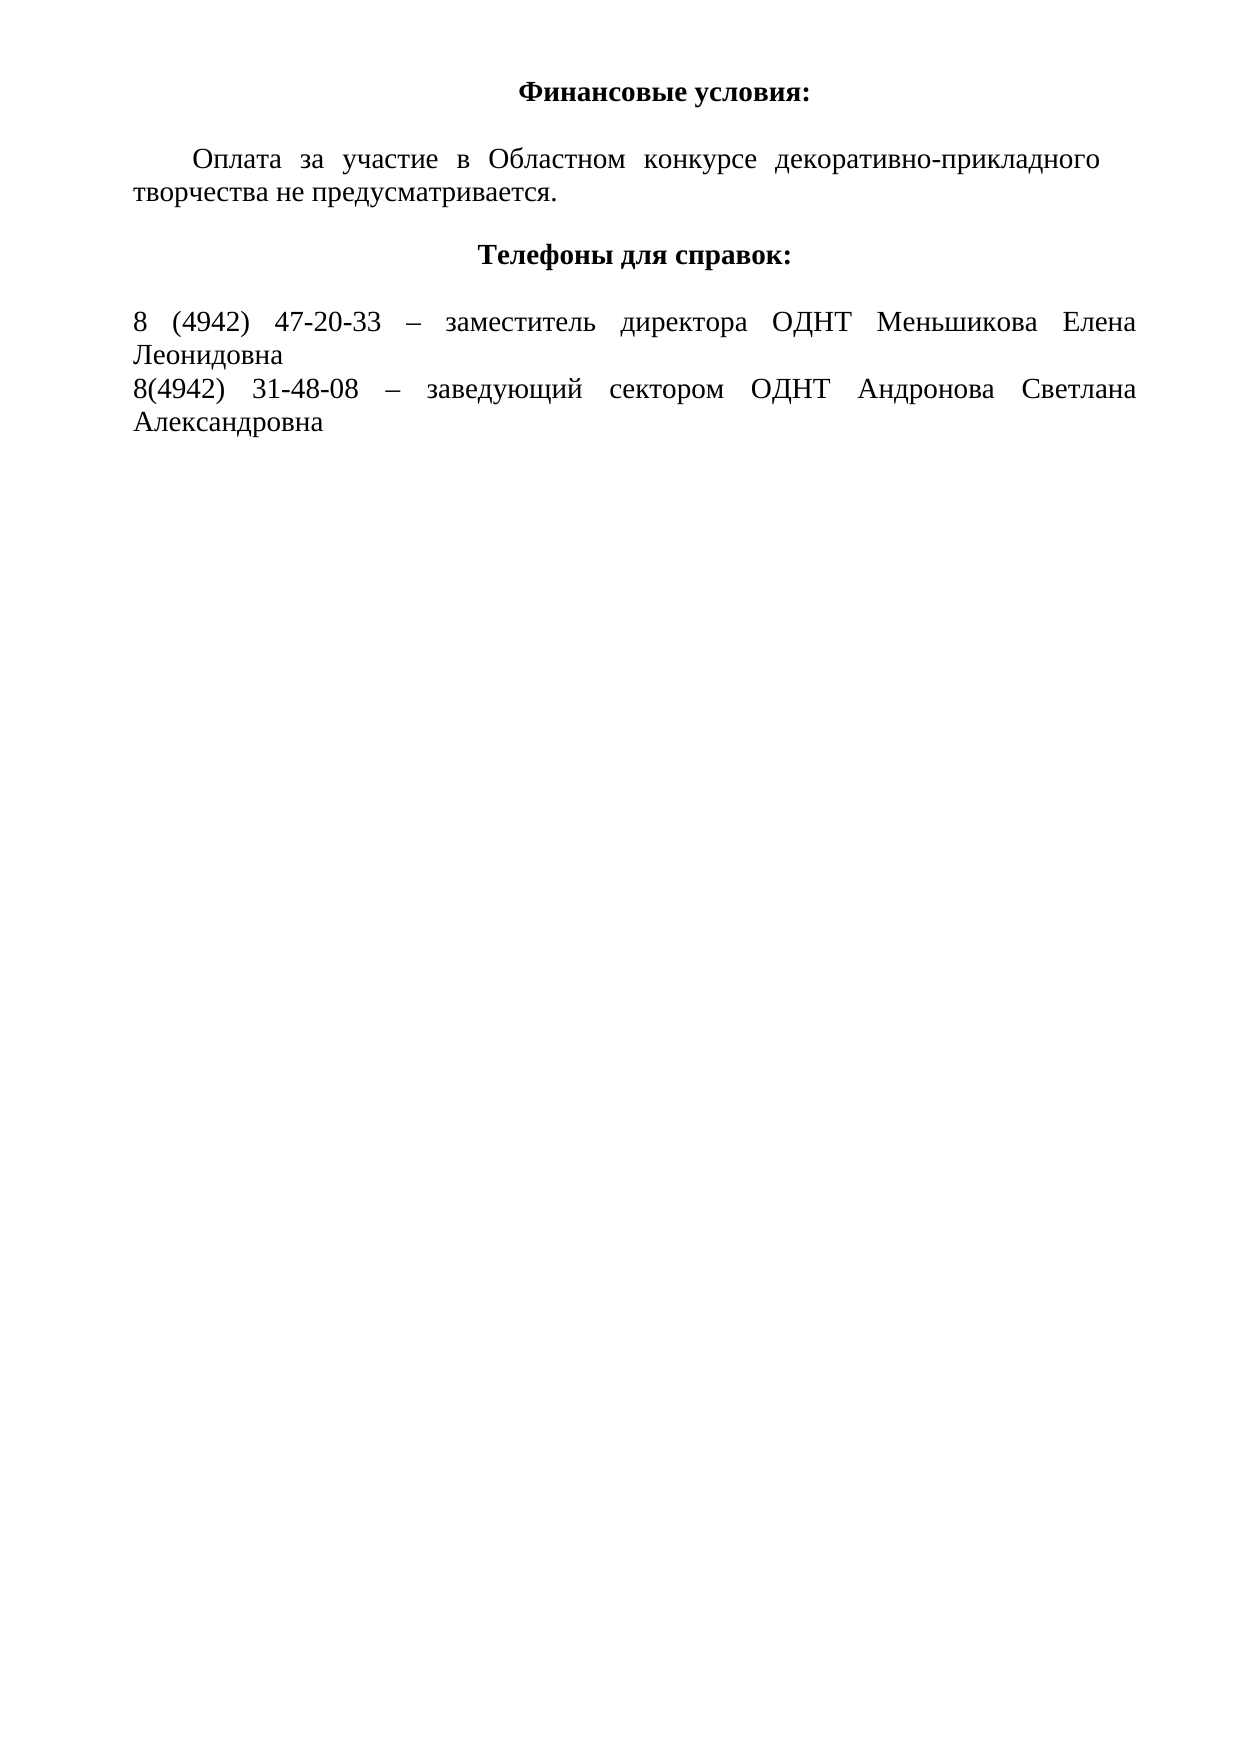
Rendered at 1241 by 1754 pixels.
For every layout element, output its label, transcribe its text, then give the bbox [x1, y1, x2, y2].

text Оплата за участие в Областном конкурсе декоративно-прикладного творчества не предусматривается. [133, 141, 1101, 208]
text 8(4942) 31-48-08 – заведующий сектором ОДНТ Андронова Светлана Александровна [133, 371, 1137, 438]
text 8 (4942) 47-20-33 – заместитель директора ОДНТ Меньшикова Елена Леонидовна [133, 304, 1137, 371]
text Финансовые условия: [133, 74, 1137, 107]
text Телефоны для справок: [133, 237, 1137, 270]
